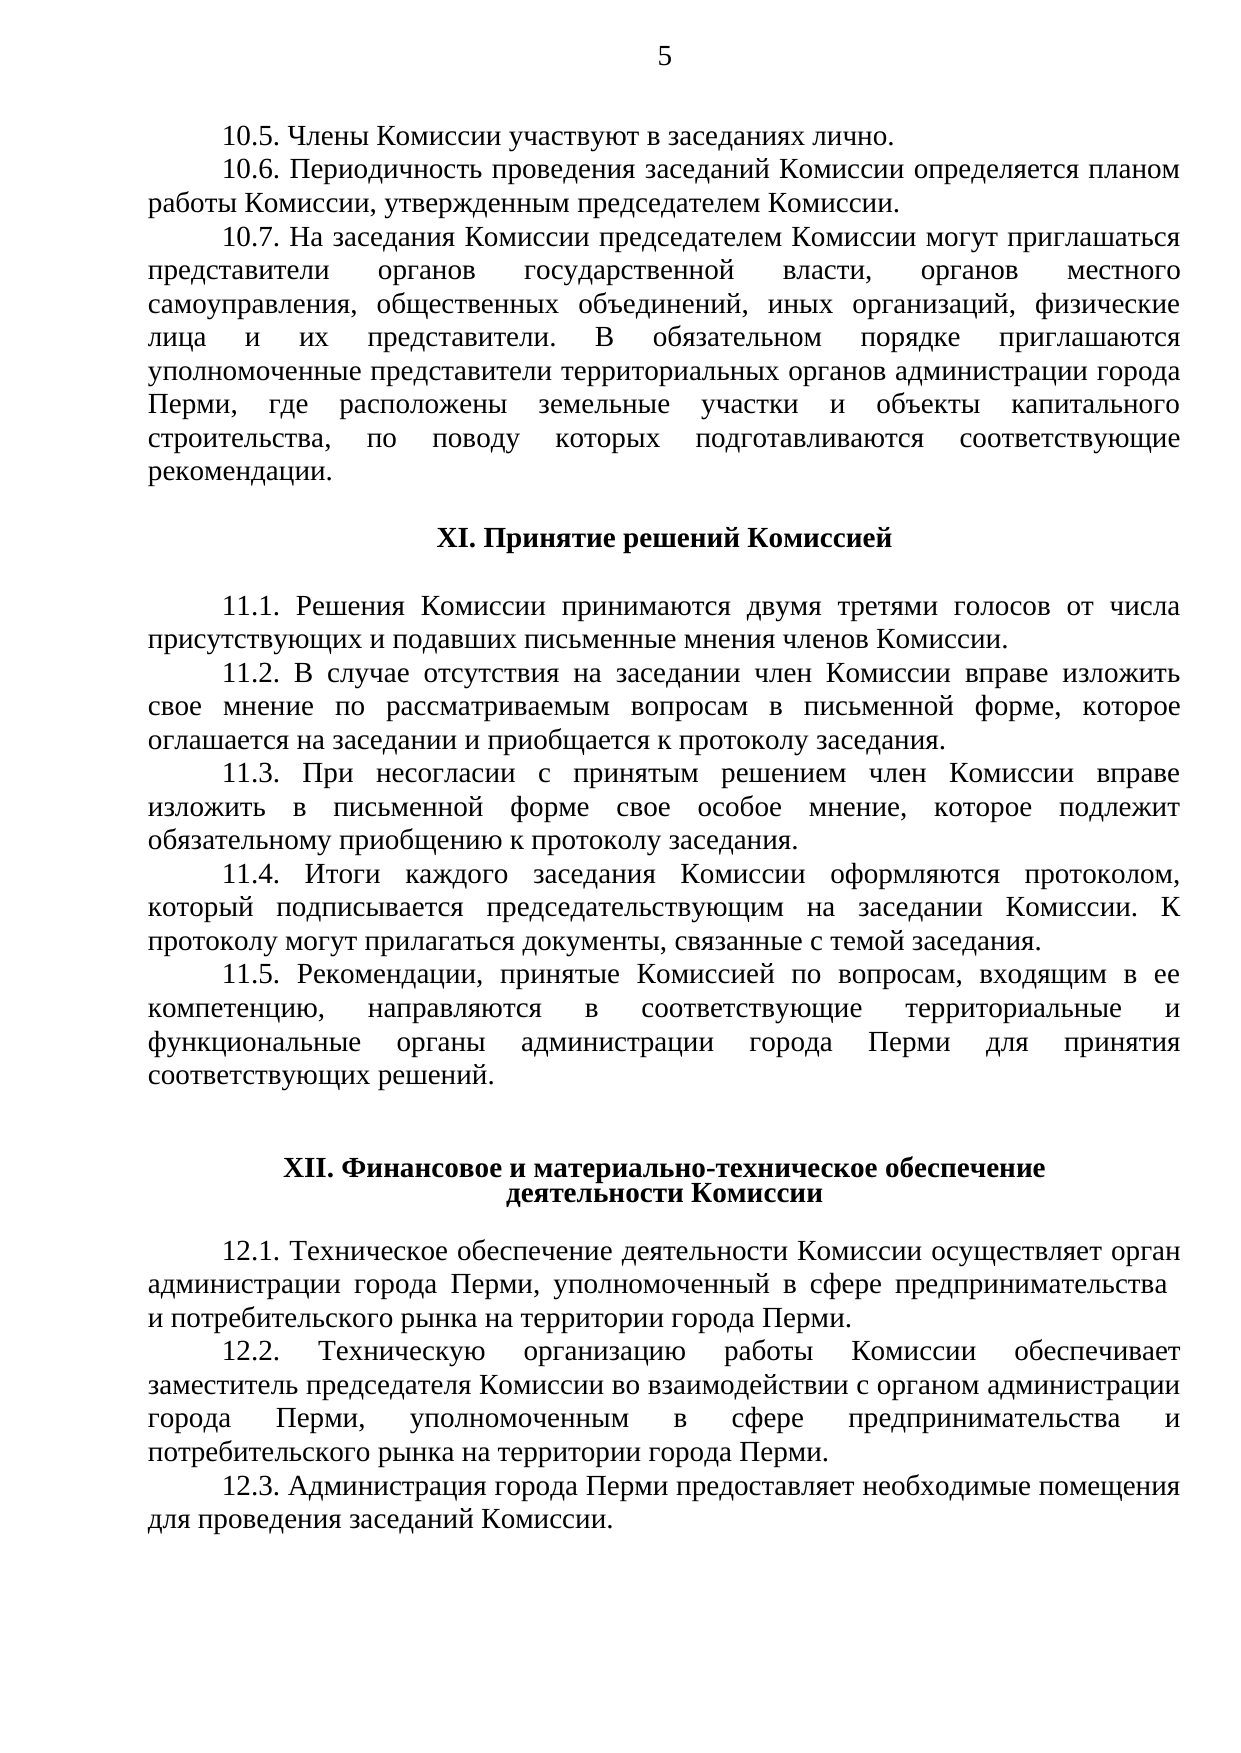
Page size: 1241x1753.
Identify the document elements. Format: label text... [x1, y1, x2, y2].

text 10.7. На заседания Комиссии председателем Комиссии могут приглашаться представители органов государственной власти, органов местного самоуправления, общественных объединений, иных организаций, физические лица и их представители. В обязательном порядке приглашаются уполномоченные представители территориальных органов администрации города Перми, где расположены земельные участки и объекты капитального строительства, по поводу которых подготавливаются соответствующие рекомендации. [148, 219, 1181, 487]
text XI. Принятие решений Комиссией [148, 521, 1181, 554]
text XII. Финансовое и материально-техническое обеспечение [148, 1158, 1181, 1183]
text 11.1. Решения Комиссии принимаются двумя третями голосов от числа присутствующих и подавших письменные мнения членов Комиссии. [148, 588, 1181, 655]
text 11.3. При несогласии с принятым решением член Комиссии вправе изложить в письменной форме свое особое мнение, которое подлежит обязательному приобщению к протоколу заседания. [148, 755, 1181, 856]
text 11.5. Рекомендации, принятые Комиссией по вопросам, входящим в ее компетенцию, направляются в соответствующие территориальные и функциональные органы администрации города Перми для принятия соответствующих решений. [148, 957, 1181, 1091]
text 10.5. Члены Комиссии участвуют в заседаниях лично. [148, 118, 1181, 152]
text 10.6. Периодичность проведения заседаний Комиссии определяется планом работы Комиссии, утвержденным председателем Комиссии. [148, 152, 1181, 219]
text 12.3. Администрация города Перми предоставляет необходимые помещения для проведения заседаний Комиссии. [148, 1468, 1181, 1535]
text 11.4. Итоги каждого заседания Комиссии оформляются протоколом, который подписывается председательствующим на заседании Комиссии. К протоколу могут прилагаться документы, связанные с темой заседания. [148, 856, 1181, 957]
text 11.2. В случае отсутствия на заседании член Комиссии вправе изложить свое мнение по рассматриваемым вопросам в письменной форме, которое оглашается на заседании и приобщается к протоколу заседания. [148, 655, 1181, 755]
text 12.1. Техническое обеспечение деятельности Комиссии осуществляет орган администрации города Перми, уполномоченный в сфере предпринимательства и потребительского рынка на территории города Перми. [148, 1233, 1181, 1333]
text деятельности Комиссии [148, 1183, 1181, 1208]
text 12.2. Техническую организацию работы Комиссии обеспечивает заместитель председателя Комиссии во взаимодействии с органом администрации города Перми, уполномоченным в сфере предпринимательства и потребительского рынка на территории города Перми. [148, 1333, 1181, 1468]
